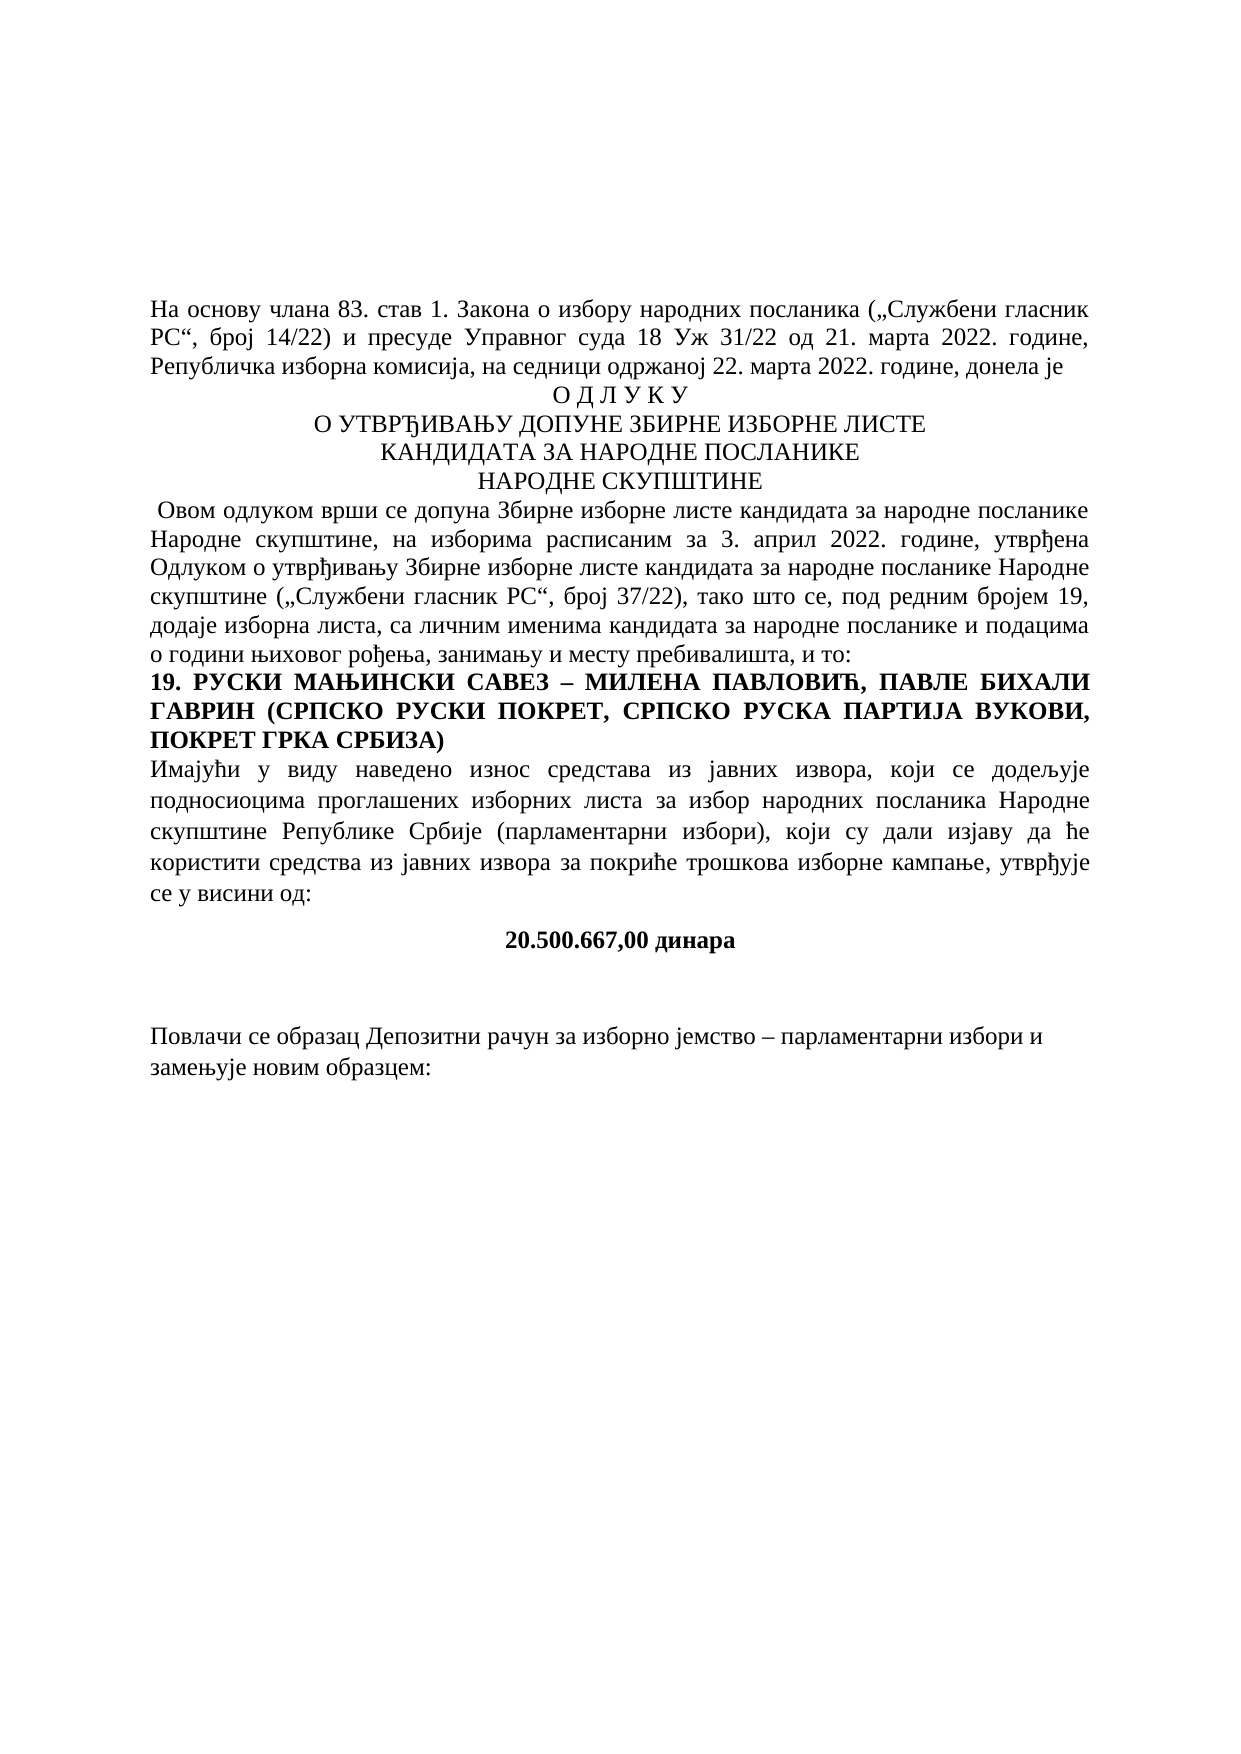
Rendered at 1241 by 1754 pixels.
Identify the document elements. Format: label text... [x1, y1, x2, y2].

text НАРОДНЕ СКУПШТИНЕ [150, 466, 1090, 495]
text Имајући у виду наведено износ средстaва из јавних извора, који се додељује подносиоцима проглашених изборних листа за избор народних посланика Народне скупштине Републике Србије (парламентарни избори), који су дали изјаву да ће користити средства из јавних извора за покриће трошкова изборне кампање, утврђује се у висини од: [150, 754, 1090, 907]
text О Д Л У К У [150, 380, 1090, 409]
text На основу члана 83. став 1. Закона о избору народних посланика („Службени гласник РС“, број 14/22) и пресуде Управног суда 18 Уж 31/22 од 21. марта 2022. године, Републичка изборна комисија, на седници одржаној 22. марта 2022. године, донела је [150, 294, 1090, 380]
text Овом одлуком врши се допуна Збирне изборне листе кандидата за народне посланике Народне скупштине, на изборима расписаним за 3. aприл 2022. године, утврђена Одлуком о утврђивању Збирне изборне листе кандидата за народне посланике Народне скупштине („Службени гласник РС“, број 37/22), тако што се, под редним бројем 19, додаје изборна листа, са личним именима кандидата за народне посланике и подацима о години њиховог рођења, занимању и месту пребивалишта, и то: [150, 495, 1090, 667]
text 19. РУСКИ МАЊИНСКИ САВЕЗ – МИЛЕНА ПАВЛОВИЋ, ПАВЛЕ БИХАЛИ ГАВРИН (СРПСКО РУСКИ ПОКРЕТ, СРПСКО РУСКА ПАРТИЈА ВУКОВИ, ПОКРЕТ ГРКА СРБИЗА) [150, 667, 1090, 754]
text Повлачи се образац Депозитни рачун за изборно јемство – парламентарни избори и замењује новим образцем: [150, 1021, 1090, 1081]
text О УТВРЂИВАЊУ ДОПУНЕ ЗБИРНЕ ИЗБОРНЕ ЛИСТЕ [150, 409, 1090, 437]
text КАНДИДАТА ЗА НАРОДНЕ ПОСЛАНИКЕ [150, 437, 1090, 466]
text 20.500.667,00 динара [150, 926, 1090, 954]
